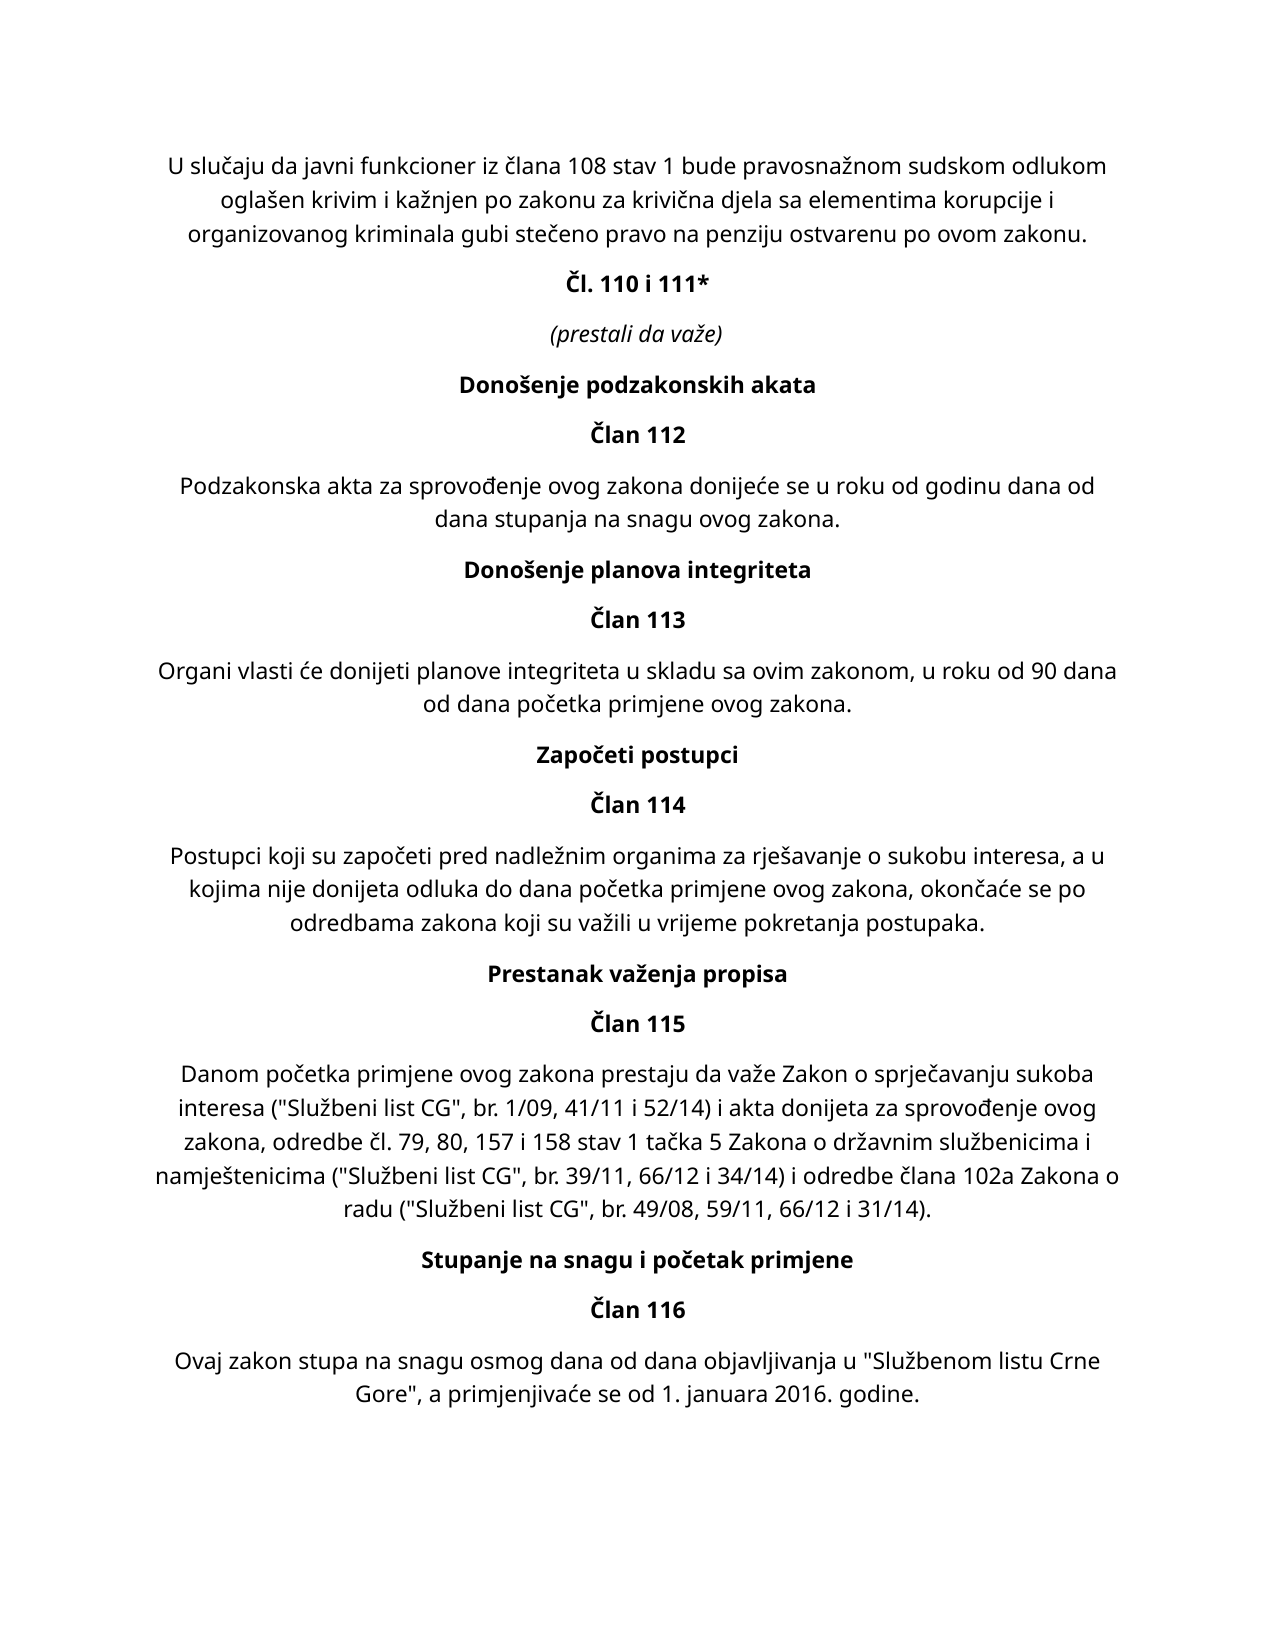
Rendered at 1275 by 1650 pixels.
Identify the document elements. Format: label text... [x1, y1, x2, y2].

text Stupanje na snagu i početak primjene [150, 1244, 1125, 1275]
text Podzakonska akta za sprovođenje ovog zakona donijeće se u roku od godinu dana od dana stupanja na snagu ovog zakona. [150, 469, 1125, 534]
text Organi vlasti će donijeti planove integriteta u skladu sa ovim zakonom, u roku od 90 dana od dana početka primjene ovog zakona. [150, 654, 1125, 719]
text Član 116 [150, 1294, 1125, 1325]
text Započeti postupci [150, 739, 1125, 770]
text Donošenje planova integriteta [150, 554, 1125, 585]
text Član 114 [150, 789, 1125, 820]
text Danom početka primjene ovog zakona prestaju da važe Zakon o sprječavanju sukoba interesa ("Službeni list CG", br. 1/09, 41/11 i 52/14) i akta donijeta za sprovođenje ovog zakona, odredbe čl. 79, 80, 157 i 158 stav 1 tačka 5 Zakona o državnim službenicima i namještenicima ("Službeni list CG", br. 39/11, 66/12 i 34/14) i odredbe člana 102a Zakona o radu ("Službeni list CG", br. 49/08, 59/11, 66/12 i 31/14). [150, 1058, 1125, 1224]
text Postupci koji su započeti pred nadležnim organima za rješavanje o sukobu interesa, a u kojima nije donijeta odluka do dana početka primjene ovog zakona, okončaće se po odredbama zakona koji su važili u vrijeme pokretanja postupaka. [150, 839, 1125, 938]
text Član 113 [150, 604, 1125, 635]
text Donošenje podzakonskih akata [150, 369, 1125, 400]
text Čl. 110 i 111* [150, 268, 1125, 299]
text Član 112 [150, 419, 1125, 450]
text (prestali da važe) [150, 318, 1125, 349]
text Ovaj zakon stupa na snagu osmog dana od dana objavljivanja u "Službenom listu Crne Gore", a primjenjivaće se od 1. januara 2016. godine. [150, 1344, 1125, 1409]
text Prestanak važenja propisa [150, 957, 1125, 989]
text Član 115 [150, 1008, 1125, 1039]
text U slučaju da javni funkcioner iz člana 108 stav 1 bude pravosnažnom sudskom odlukom oglašen krivim i kažnjen po zakonu za krivična djela sa elementima korupcije i organizovanog kriminala gubi stečeno pravo na penziju ostvarenu po ovom zakonu. [150, 150, 1125, 249]
